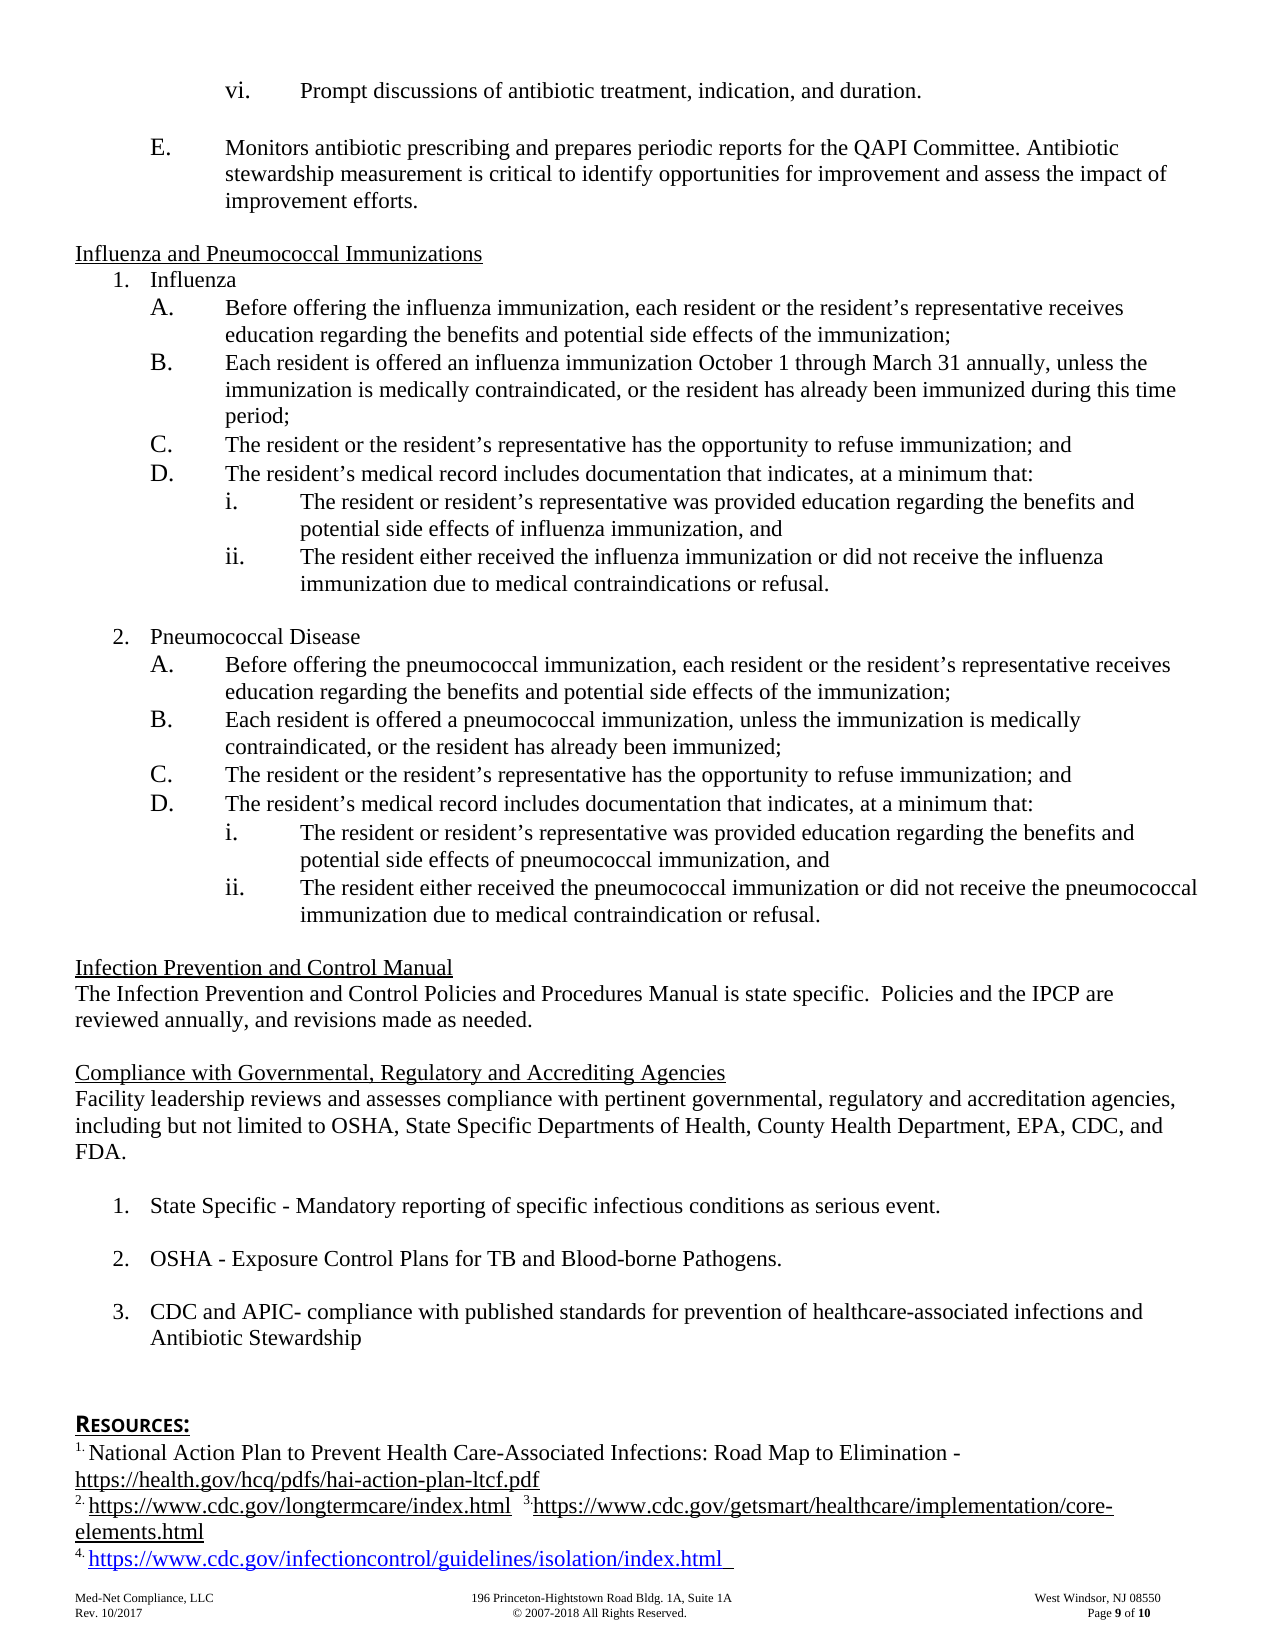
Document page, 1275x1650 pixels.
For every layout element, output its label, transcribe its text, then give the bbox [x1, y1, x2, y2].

list Monitors antibiotic prescribing and prepares periodic reports for the QAPI Committee. Antibiotic stewardship measurement is critical to identify opportunities for improvement and assess the impact of improvement efforts. [150, 132, 1200, 213]
text The Infection Prevention and Control Policies and Procedures Manual is state specific. Policies and the IPCP are reviewed annually, and revisions made as needed. [75, 980, 1200, 1033]
list Each resident is offered a pneumococcal immunization, unless the immunization is medically contraindicated, or the resident has already been immunized; [150, 704, 1200, 759]
list Pneumococcal Disease [112, 623, 1200, 649]
list OSHA - Exposure Control Plans for TB and Blood-borne Pathogens. [112, 1245, 1200, 1271]
list The resident or the resident’s representative has the opportunity to refuse immunization; and [150, 759, 1200, 788]
list The resident or resident’s representative was provided education regarding the benefits and potential side effects of pneumococcal immunization, and [225, 817, 1200, 872]
list The resident’s medical record includes documentation that indicates, at a minimum that: [150, 788, 1200, 817]
text Facility leadership reviews and assesses compliance with pertinent governmental, regulatory and accreditation agencies, including but not limited to OSHA, State Specific Departments of Health, County Health Department, EPA, CDC, and FDA. [75, 1085, 1200, 1192]
list The resident either received the pneumococcal immunization or did not receive the pneumococcal immunization due to medical contraindication or refusal. [225, 872, 1200, 927]
text 4. https://www.cdc.gov/infectioncontrol/guidelines/isolation/index.html [75, 1545, 1200, 1571]
list The resident either received the influenza immunization or did not receive the influenza immunization due to medical contraindications or refusal. [225, 541, 1200, 597]
list Prompt discussions of antibiotic treatment, indication, and duration. [225, 75, 1200, 132]
text Influenza and Pneumococcal Immunizations [75, 239, 1200, 266]
list The resident’s medical record includes documentation that indicates, at a minimum that: [150, 458, 1200, 486]
list The resident or the resident’s representative has the opportunity to refuse immunization; and [150, 429, 1200, 458]
list Each resident is offered an influenza immunization October 1 through March 31 annually, unless the immunization is medically contraindicated, or the resident has already been immunized during this time period; [150, 347, 1200, 429]
text 2. https://www.cdc.gov/longtermcare/index.html 3.https://www.cdc.gov/getsmart/healthcare/implementation/core-elements.html [75, 1492, 1200, 1545]
text Resources: [75, 1408, 1200, 1439]
list The resident or resident’s representative was provided education regarding the benefits and potential side effects of influenza immunization, and [225, 486, 1200, 541]
list State Specific - Mandatory reporting of specific infectious conditions as serious event. [112, 1192, 1200, 1219]
list Before offering the influenza immunization, each resident or the resident’s representative receives education regarding the benefits and potential side effects of the immunization; [150, 292, 1200, 347]
list Before offering the pneumococcal immunization, each resident or the resident’s representative receives education regarding the benefits and potential side effects of the immunization; [150, 649, 1200, 704]
text Infection Prevention and Control Manual [75, 953, 1200, 980]
text Compliance with Governmental, Regulatory and Accrediting Agencies [75, 1059, 1200, 1085]
list Influenza [112, 266, 1200, 292]
text 1. National Action Plan to Prevent Health Care-Associated Infections: Road Map to Elimination - https://health.gov/hcq/pdfs/hai-action-plan-ltcf.pdf [75, 1439, 1200, 1492]
list CDC and APIC- compliance with published standards for prevention of healthcare-associated infections and Antibiotic Stewardship [112, 1298, 1200, 1351]
